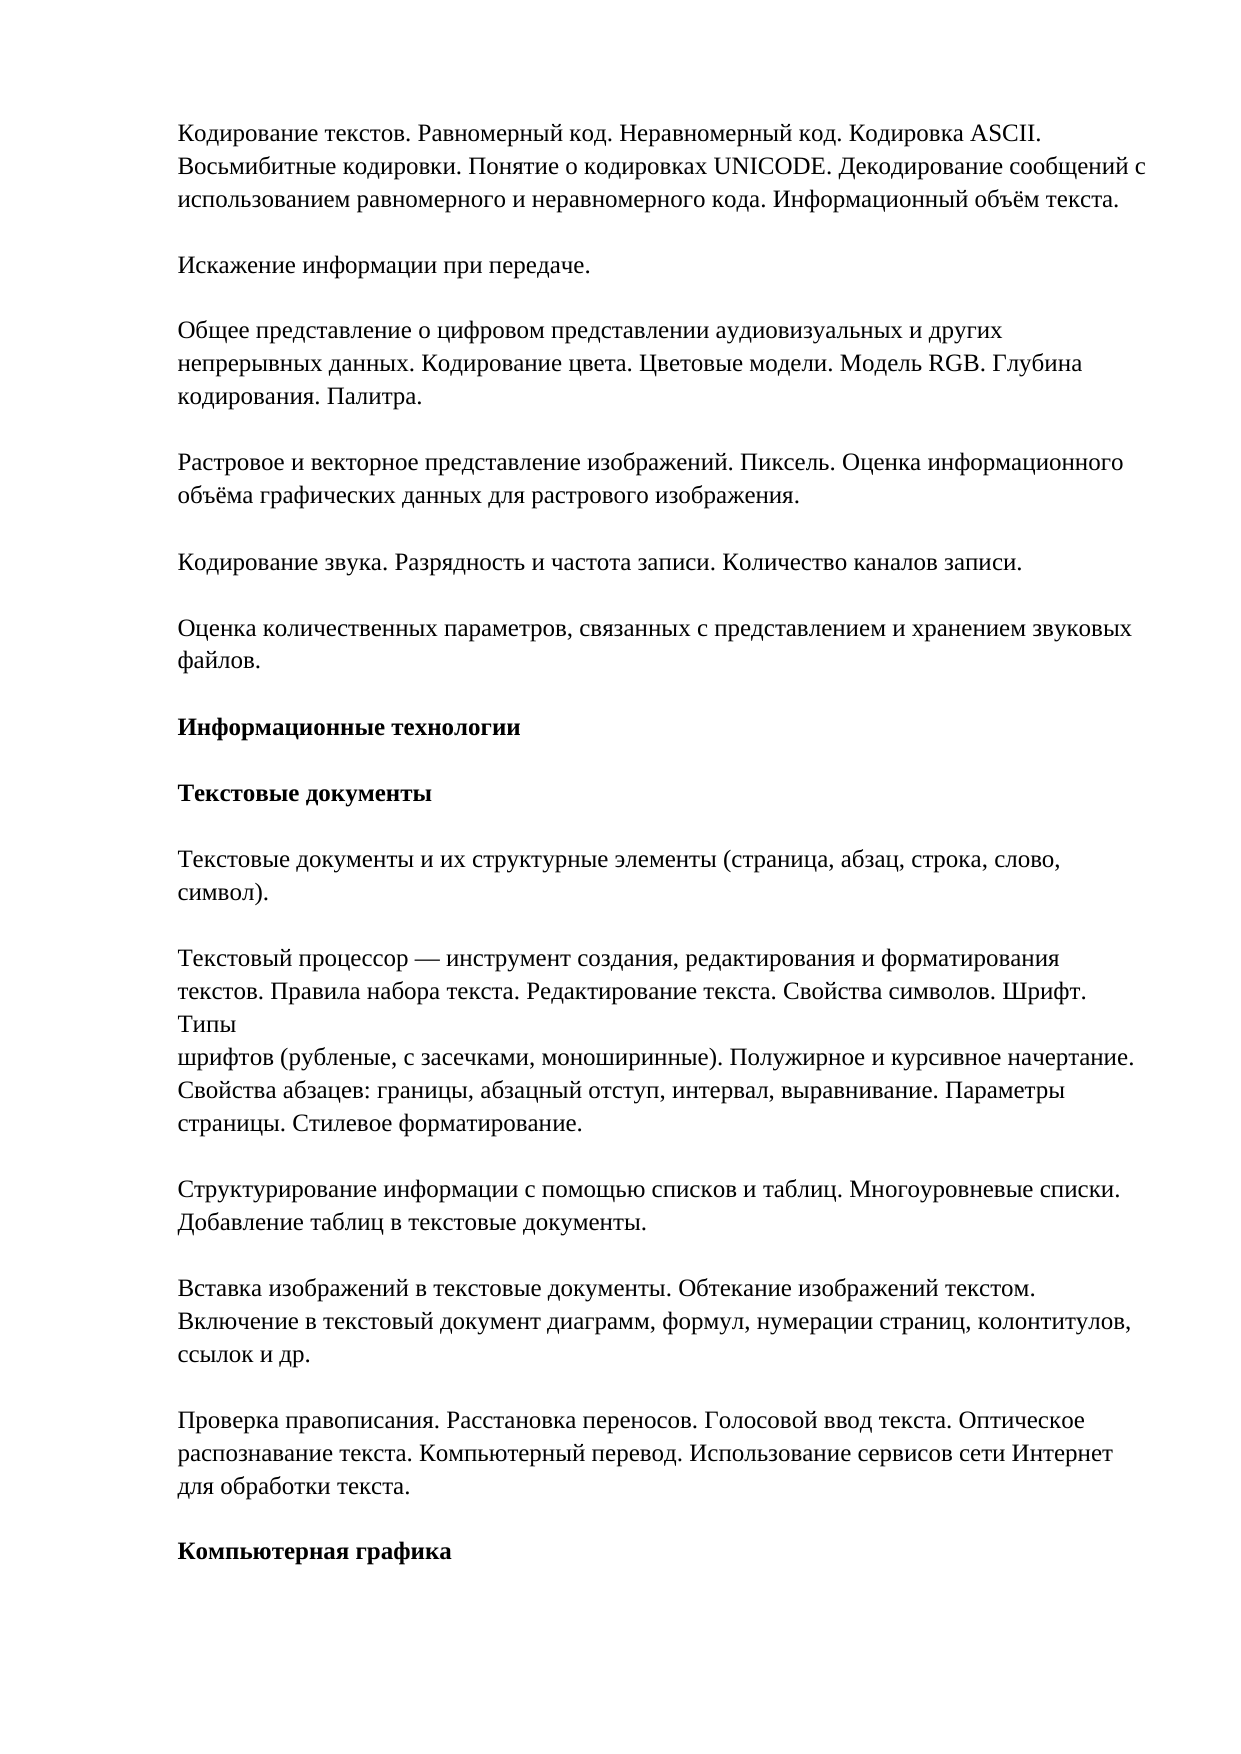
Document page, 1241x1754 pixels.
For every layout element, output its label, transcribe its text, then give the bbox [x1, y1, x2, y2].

text Кодирование звука. Разрядность и частота записи. Количество каналов записи. [177, 547, 1152, 575]
text Текстовые документы и их структурные элементы (страница, абзац, строка, слово, символ). [177, 844, 1152, 906]
text Компьютерная графика [177, 1536, 1152, 1565]
text шрифтов (рубленые, с засечками, моноширинные). Полужирное и курсивное начертание. Свойства абзацев: границы, абзацный отступ, интервал, выравнивание. Параметры страницы. Стилевое форматирование. [177, 1042, 1152, 1137]
text Общее представление о цифровом представлении аудиовизуальных и других непрерывных данных. Кодирование цвета. Цветовые модели. Модель RGB. Глубина кодирования. Палитра. [177, 315, 1152, 410]
text Информационные технологии [177, 712, 1152, 740]
text Структурирование информации с помощью списков и таблиц. Многоуровневые списки. Добавление таблиц в текстовые документы. [177, 1174, 1152, 1236]
text Искажение информации при передаче. [177, 250, 1152, 279]
text Текстовый процессор — инструмент создания, редактирования и форматирования текстов. Правила набора текста. Редактирование текста. Свойства символов. Шрифт. Типы [177, 943, 1152, 1038]
text Оценка количественных параметров, связанных с представлением и хранением звуковых файлов. [177, 613, 1152, 674]
text Кодирование текстов. Равномерный код. Неравномерный код. Кодировка ASCII. Восьмибитные кодировки. Понятие о кодировках UNICODE. Декодирование сообщений с использованием равномерного и неравномерного кода. Информационный объём текста. [177, 118, 1152, 213]
text Текстовые документы [177, 778, 1152, 806]
text Вставка изображений в текстовые документы. Обтекание изображений текстом. Включение в текстовый документ диаграмм, формул, нумерации страниц, колонтитулов, ссылок и др. [177, 1273, 1152, 1368]
text Растровое и векторное представление изображений. Пиксель. Оценка информационного объёма графических данных для растрового изображения. [177, 447, 1152, 509]
text Проверка правописания. Расстановка переносов. Голосовой ввод текста. Оптическое распознавание текста. Компьютерный перевод. Использование сервисов сети Интернет для обработки текста. [177, 1405, 1152, 1500]
